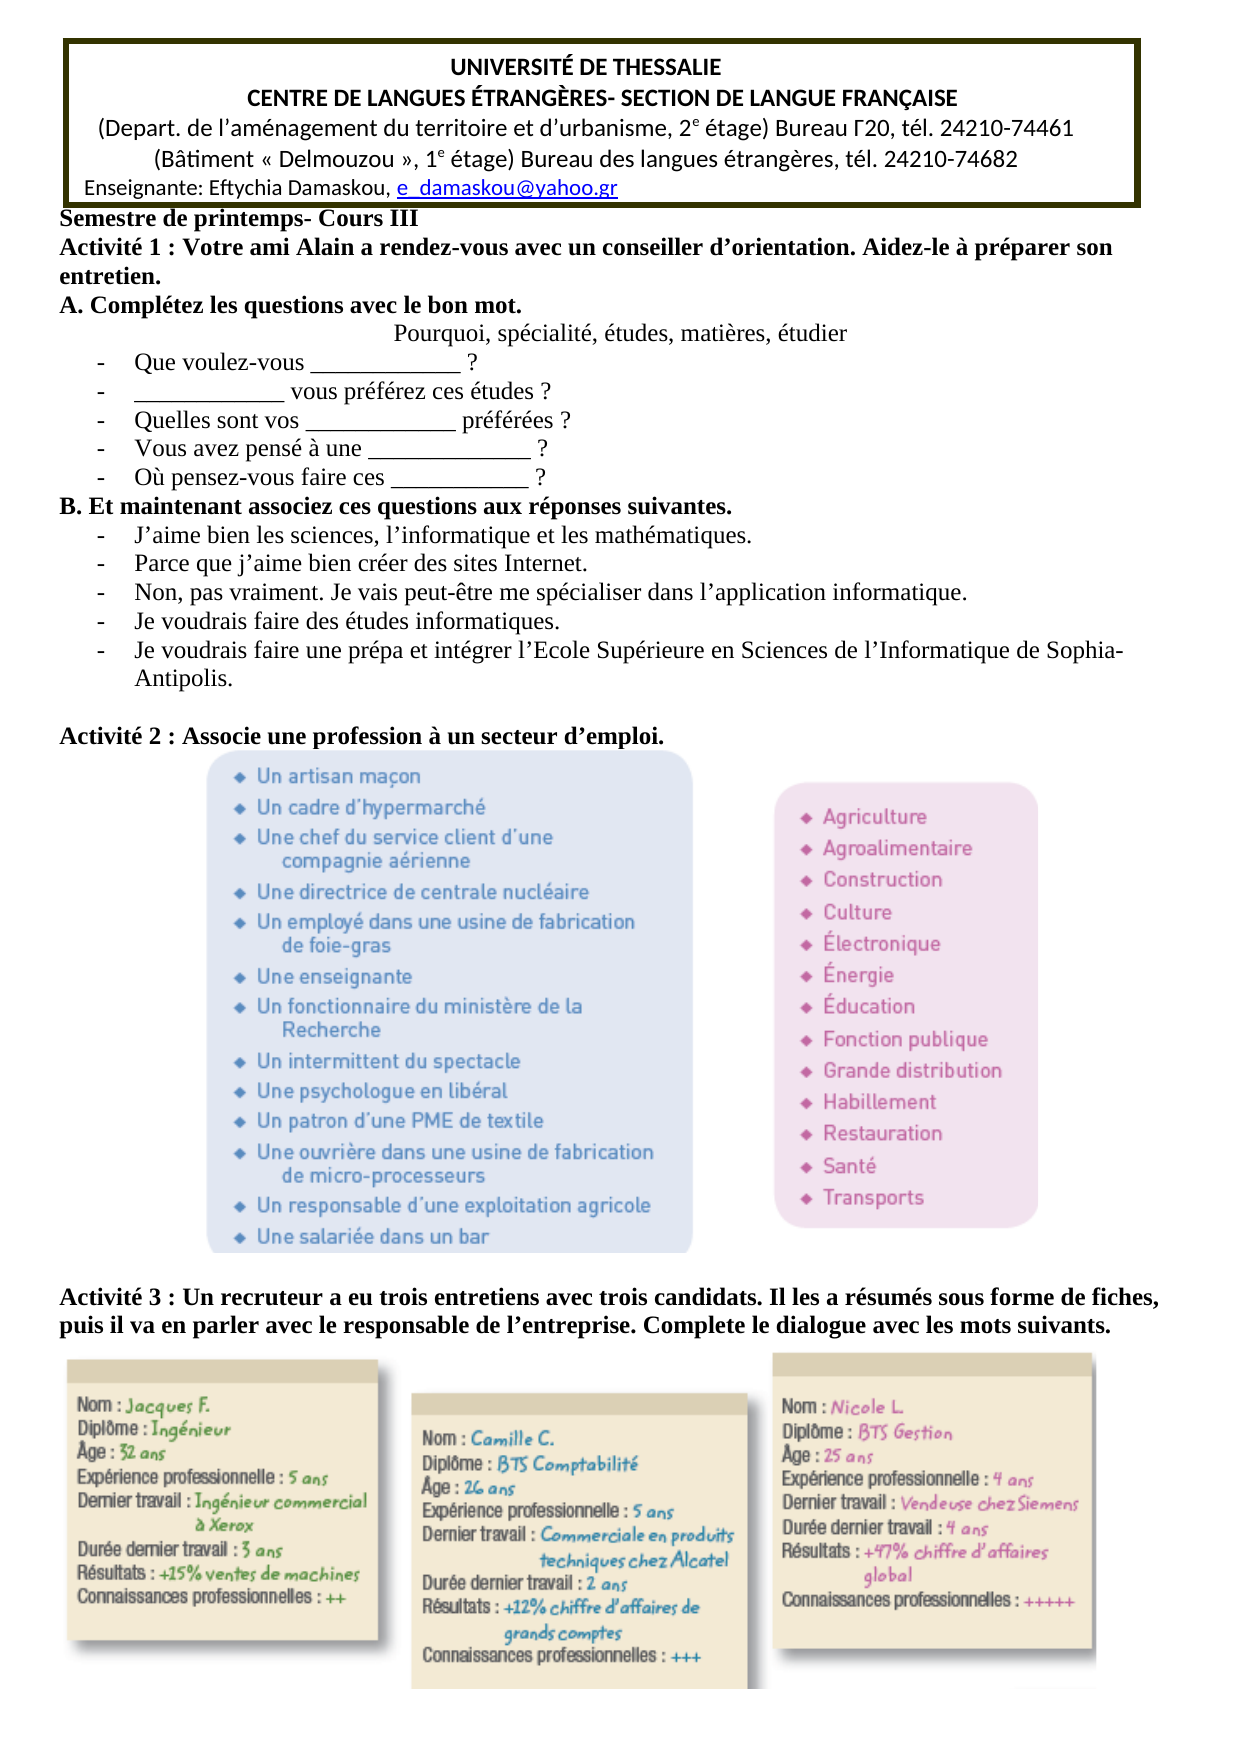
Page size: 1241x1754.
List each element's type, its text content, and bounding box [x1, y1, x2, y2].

list Vous avez pensé à une _____________ ? [97, 433, 1181, 462]
text Pourquoi, spécialité, études, matières, étudier [59, 318, 1181, 347]
list Que voulez-vous ____________ ? [97, 347, 1181, 376]
list Parce que j’aime bien créer des sites Internet. [97, 548, 1181, 577]
list ____________ vous préférez ces études ? [97, 376, 1181, 405]
text Activité 3 : Un recruteur a eu trois entretiens avec trois candidats. Il les a résumés sous forme de fiches, puis il va en parler avec le responsable de l’entreprise. Complete le dialogue avec les mots suivants. [59, 1282, 1181, 1339]
text A. Complétez les questions avec le bon mot. [59, 290, 1181, 318]
text B. Et maintenant associez ces questions aux réponses suivantes. [59, 491, 1181, 520]
list Je voudrais faire des études informatiques. [97, 606, 1181, 635]
list Quelles sont vos ____________ préférées ? [97, 405, 1181, 433]
list Non, pas vraiment. Je vais peut-être me spécialiser dans l’application informatique. [97, 577, 1181, 606]
text Semestre de printemps- Cours III [59, 203, 1181, 232]
list Je voudrais faire une prépa et intégrer l’Ecole Supérieure en Sciences de l’Informatique de Sophia- Antipolis. [97, 635, 1181, 692]
list Où pensez-vous faire ces ___________ ? [97, 462, 1181, 491]
list J’aime bien les sciences, l’informatique et les mathématiques. [97, 520, 1181, 548]
text Activité 2 : Associe une profession à un secteur d’emploi. [59, 721, 1181, 750]
text Activité 1 : Votre ami Alain a rendez-vous avec un conseiller d’orientation. Aidez-le à préparer son entretien. [59, 232, 1181, 290]
